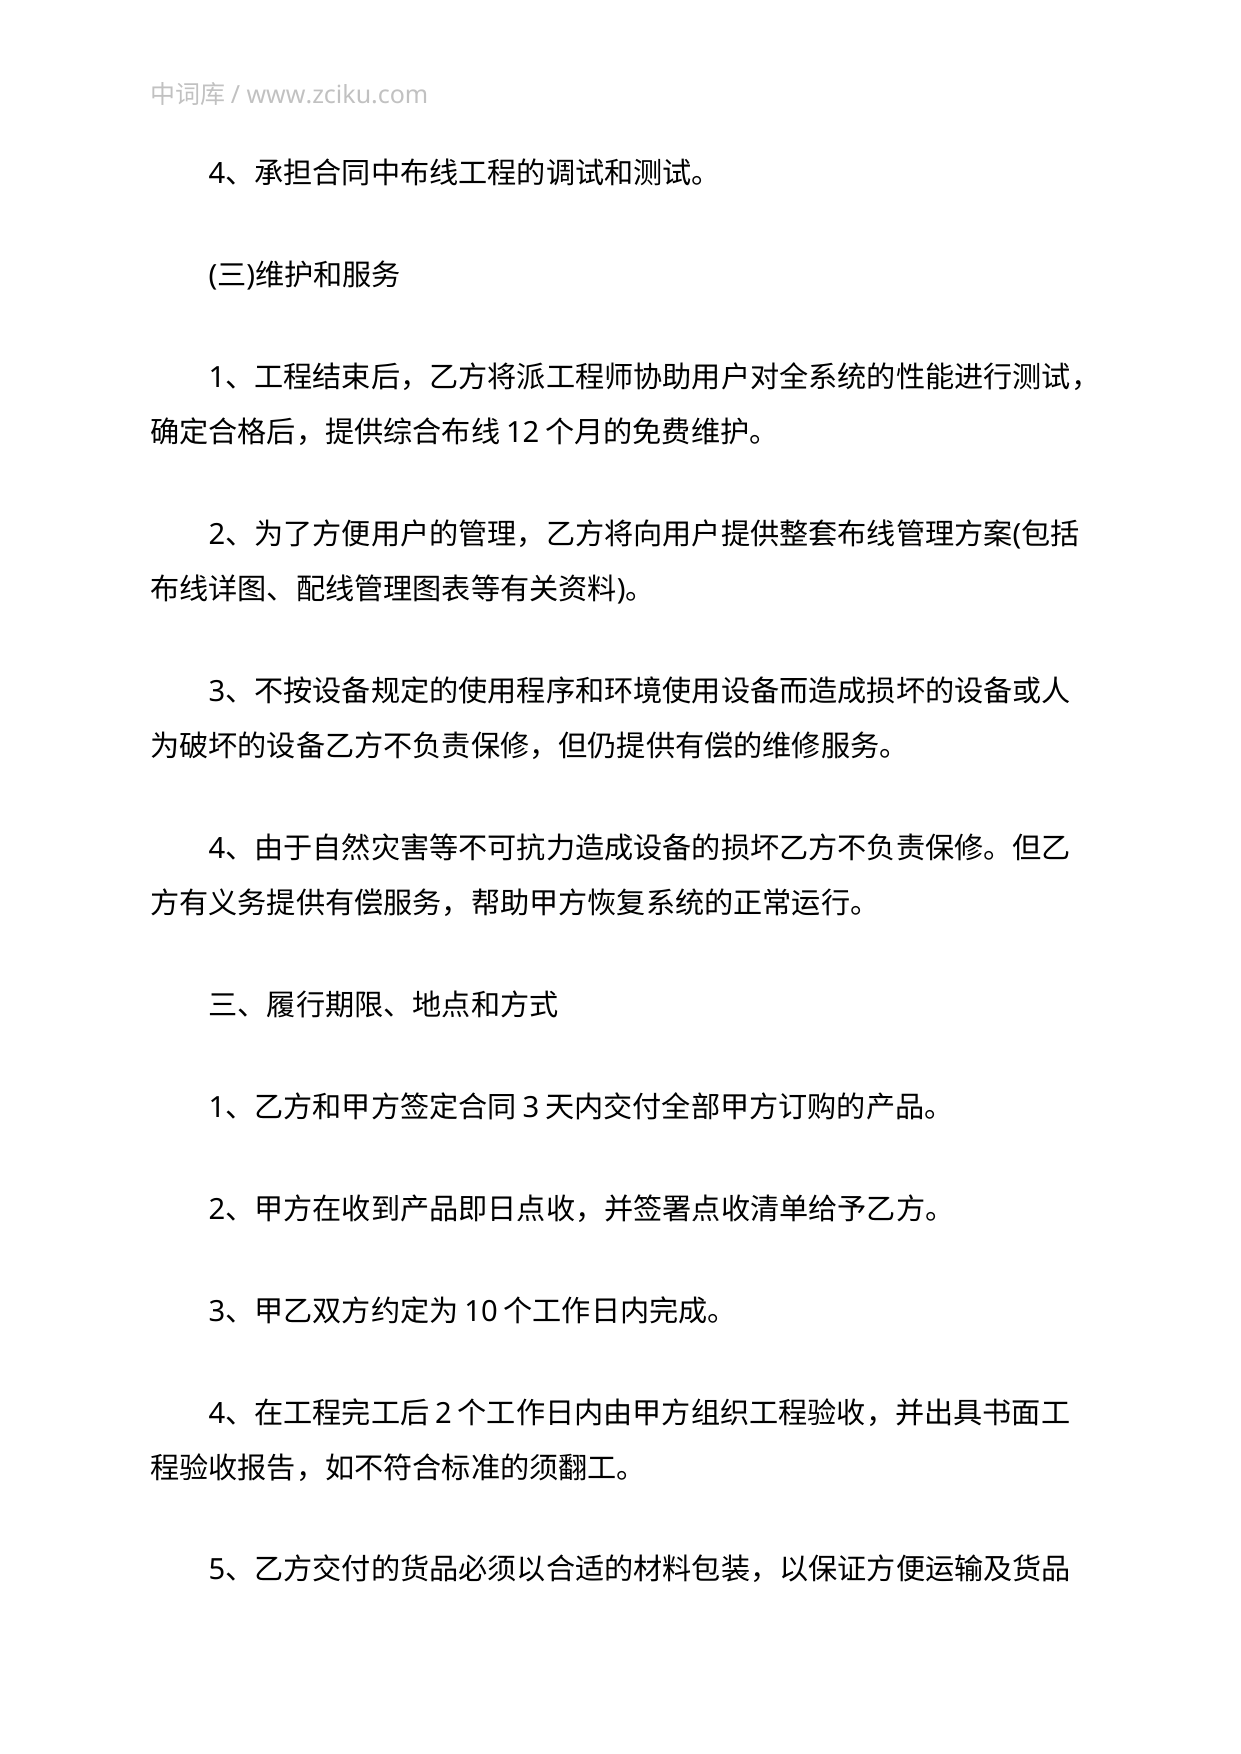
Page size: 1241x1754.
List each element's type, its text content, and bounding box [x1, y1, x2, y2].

text 1、乙方和甲方签定合同3天内交付全部甲方订购的产品。 [150, 1083, 1090, 1126]
text 三、履行期限、地点和方式 [150, 981, 1090, 1024]
text 4、承担合同中布线工程的调试和测试。 [150, 150, 1090, 192]
text (三)维护和服务 [150, 252, 1090, 294]
text 1、工程结束后，乙方将派工程师协助用户对全系统的性能进行测试，确定合格后，提供综合布线12个月的免费维护。 [150, 354, 1090, 451]
text 2、甲方在收到产品即日点收，并签署点收清单给予乙方。 [150, 1185, 1090, 1228]
text 3、甲乙双方约定为10个工作日内完成。 [150, 1287, 1090, 1329]
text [150, 1546, 1090, 1588]
text 4、在工程完工后2个工作日内由甲方组织工程验收，并出具书面工程验收报告，如不符合标准的须翻工。 [150, 1389, 1090, 1486]
text 2、为了方便用户的管理，乙方将向用户提供整套布线管理方案(包括布线详图、配线管理图表等有关资料)。 [150, 511, 1090, 608]
text 4、由于自然灾害等不可抗力造成设备的损坏乙方不负责保修。但乙方有义务提供有偿服务，帮助甲方恢复系统的正常运行。 [150, 825, 1090, 922]
text 3、不按设备规定的使用程序和环境使用设备而造成损坏的设备或人为破坏的设备乙方不负责保修，但仍提供有偿的维修服务。 [150, 668, 1090, 765]
